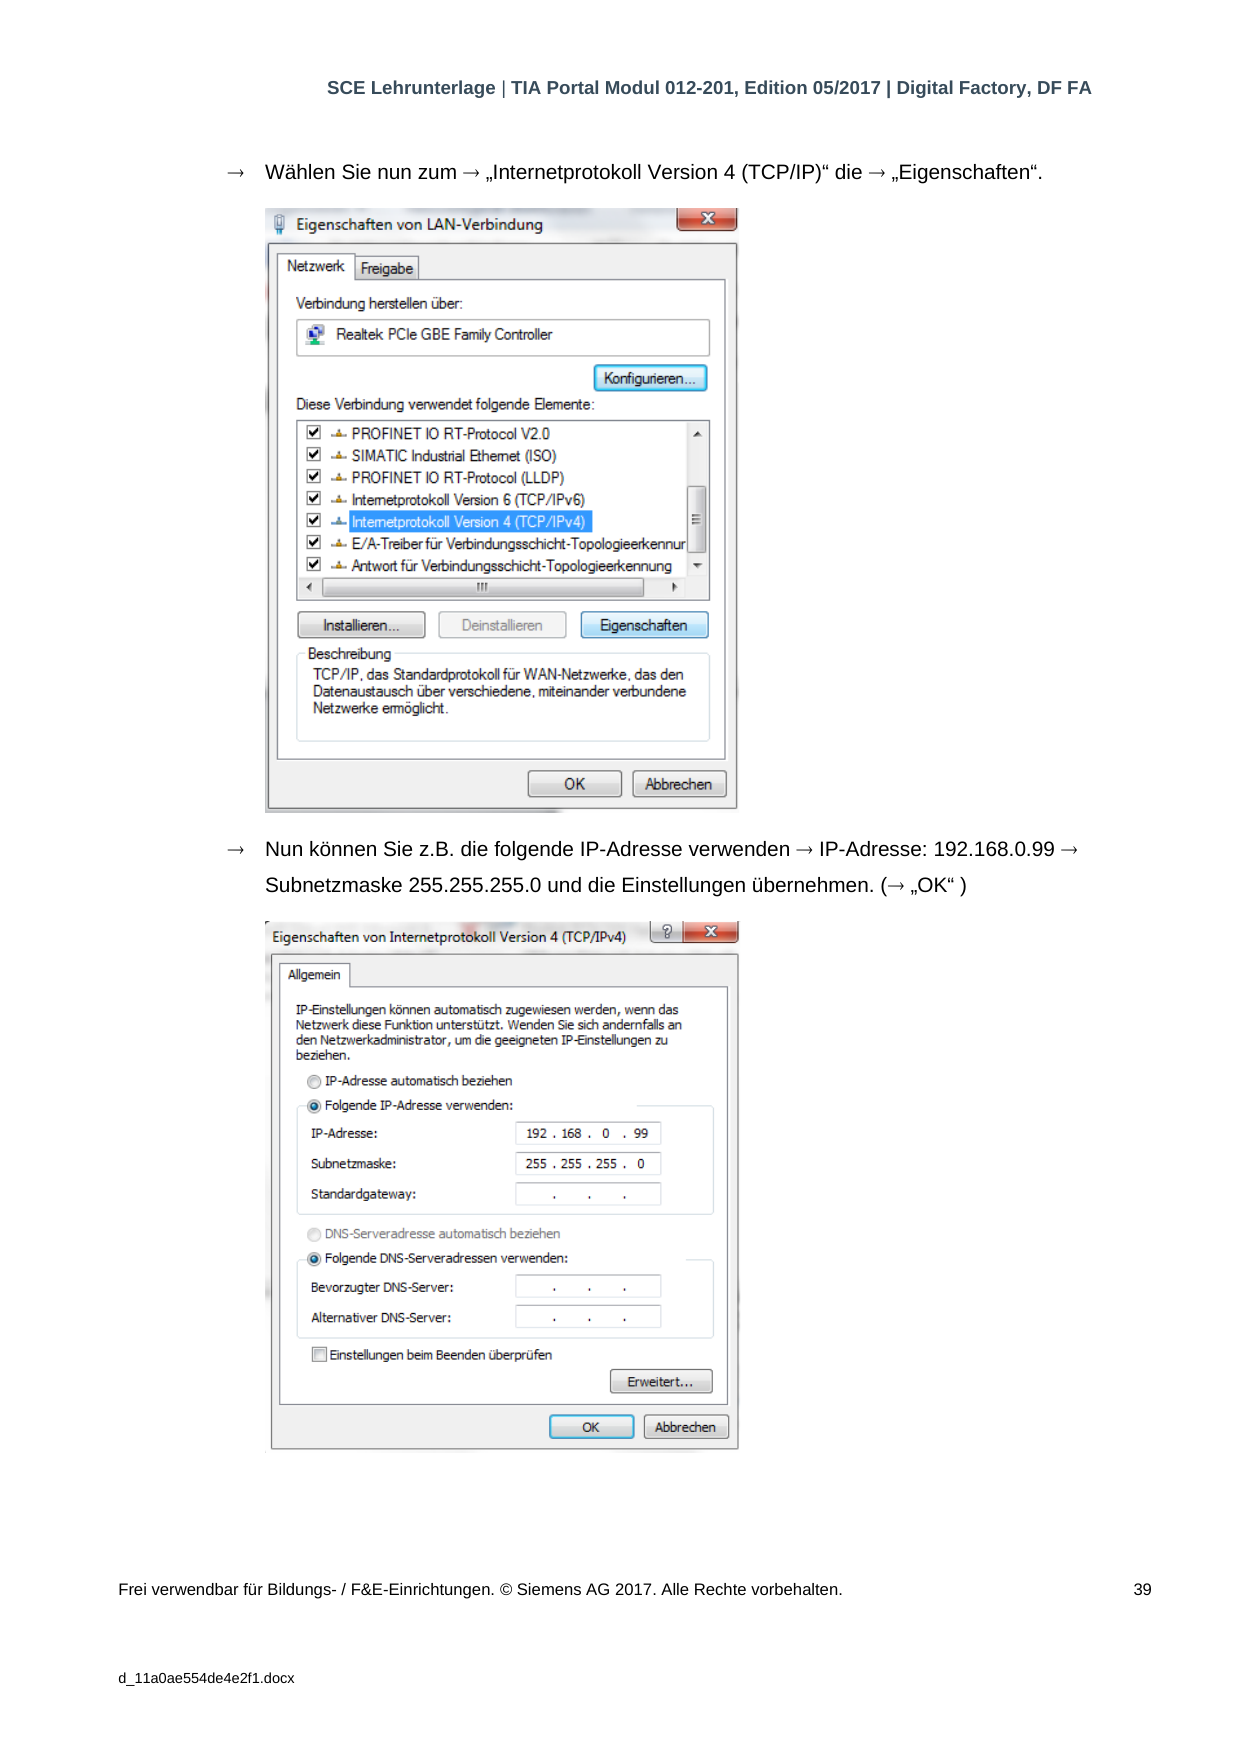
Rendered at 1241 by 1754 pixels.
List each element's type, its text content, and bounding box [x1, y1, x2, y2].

picture [265, 921, 740, 1453]
picture [265, 208, 740, 813]
text Nun können Sie z.B. die folgende IP-Adresse verwenden IP-Adresse: 192.168.0.99 Subnetzmaske 255.255.255.0 und die Einstellungen übernehmen. ( „OK“ ) [227, 837, 1092, 897]
text Wählen Sie nun zum „Internetprotokoll Version 4 (TCP/IP)“ die „Eigenschaften“. [227, 160, 1092, 184]
